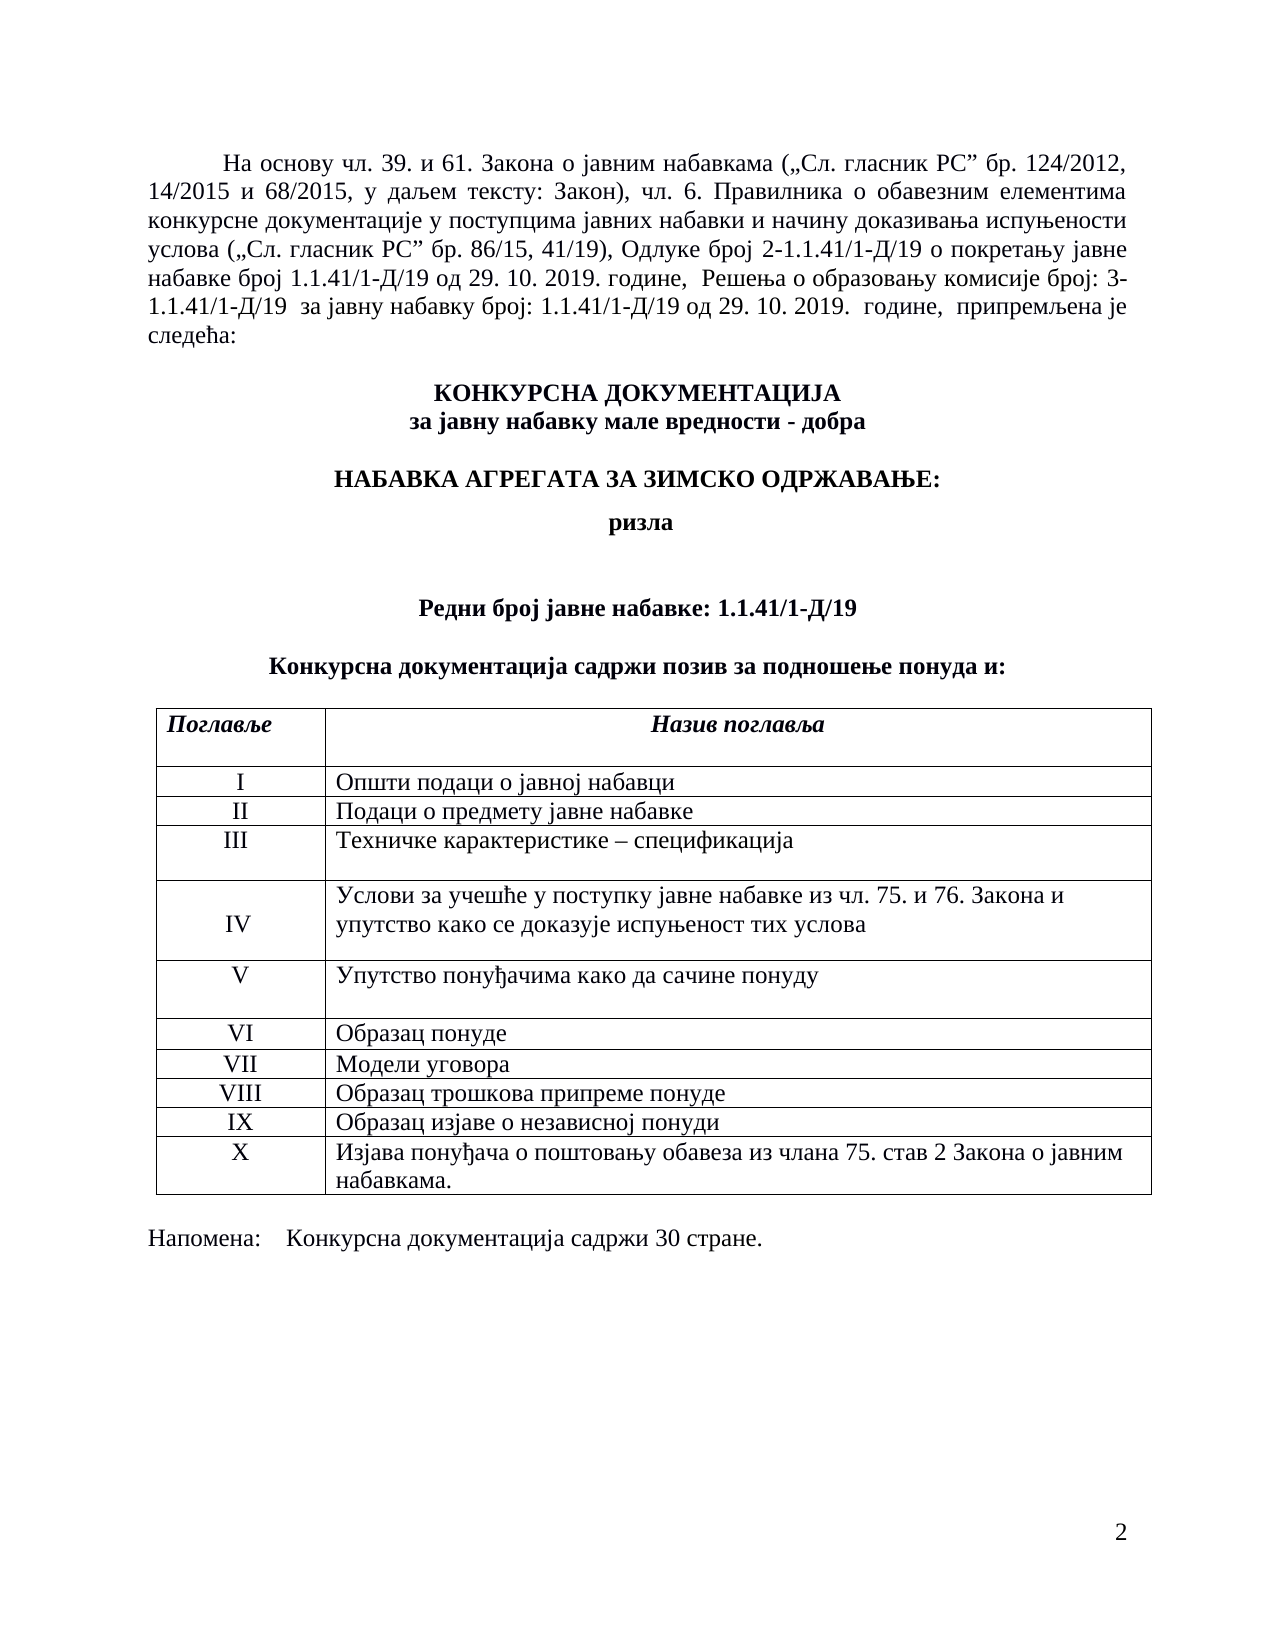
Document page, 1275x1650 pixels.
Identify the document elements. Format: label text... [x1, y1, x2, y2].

table_cell IX [157, 1108, 325, 1136]
text НАБАВКА АГРЕГАТА ЗА ЗИМСКО ОДРЖАВАЊЕ: [148, 464, 1127, 493]
table_cell Образац понуде [326, 1019, 1151, 1048]
table_cell Модели уговора [326, 1050, 1151, 1078]
table_cell Упутство понуђачима како да сачине понуду [326, 961, 1151, 1018]
table_cell Подаци о предмету јавне набавке [326, 797, 1151, 825]
text Конкурсна документација садржи позив за подношење понуда и: [148, 651, 1127, 679]
text за јавну набавку мале вредности - добра [148, 406, 1127, 435]
table_header Поглавље [157, 709, 325, 766]
table_cell Изјава понуђача о поштовању обавеза из члана 75. став 2 Закона о јавним набавкама. [326, 1137, 1151, 1194]
table_cell X [157, 1137, 325, 1194]
table_cell III [157, 826, 325, 879]
text КОНКУРСНА ДОКУМЕНТАЦИЈА [148, 378, 1127, 406]
table_cell VI [157, 1019, 325, 1048]
table_cell Образац изјаве о независној понуди [326, 1108, 1151, 1136]
table_cell V [157, 961, 325, 1018]
text ризла [148, 507, 1127, 536]
table_cell Услови за учешће у поступку јавне набавке из чл. 75. и 76. Закона и упутство како се доказује испуњеност тих услова [326, 881, 1151, 960]
table_cell VII [157, 1050, 325, 1078]
table_cell Општи подаци о јавној набавци [326, 767, 1151, 796]
table_cell Техничке карактеристике – спецификација [326, 826, 1151, 879]
table_cell IV [157, 881, 325, 960]
text На основу чл. 39. и 61. Закона о јавним набавкама („Сл. гласник РС” бр. 124/2012, 14/2015 и 68/2015, у даљем тексту: Закон), чл. 6. Правилника о обавезним елементима конкурсне документације у поступцима јавних набавки и начину доказивања испуњености услова („Сл. гласник РС” бр. 86/15, 41/19), Одлуке број 2-1.1.41/1-Д/19 о покретању јавне набавке број 1.1.41/1-Д/19 од 29. 10. 2019. године, Решења о образовању комисије број: 3-1.1.41/1-Д/19 за јавну набавку број: 1.1.41/1-Д/19 од 29. 10. 2019. године, припремљена је следећа: [148, 148, 1127, 349]
table_cell I [157, 767, 325, 796]
text Редни број јавне набавке: 1.1.41/1-Д/19 [148, 593, 1127, 622]
text Напомена: Конкурсна документација садржи 30 стране. [148, 1223, 1127, 1252]
table_cell VIII [157, 1079, 325, 1107]
table_cell Образац трошкова припреме понуде [326, 1079, 1151, 1107]
table_header Назив поглавља [326, 709, 1151, 766]
table_cell II [157, 797, 325, 825]
